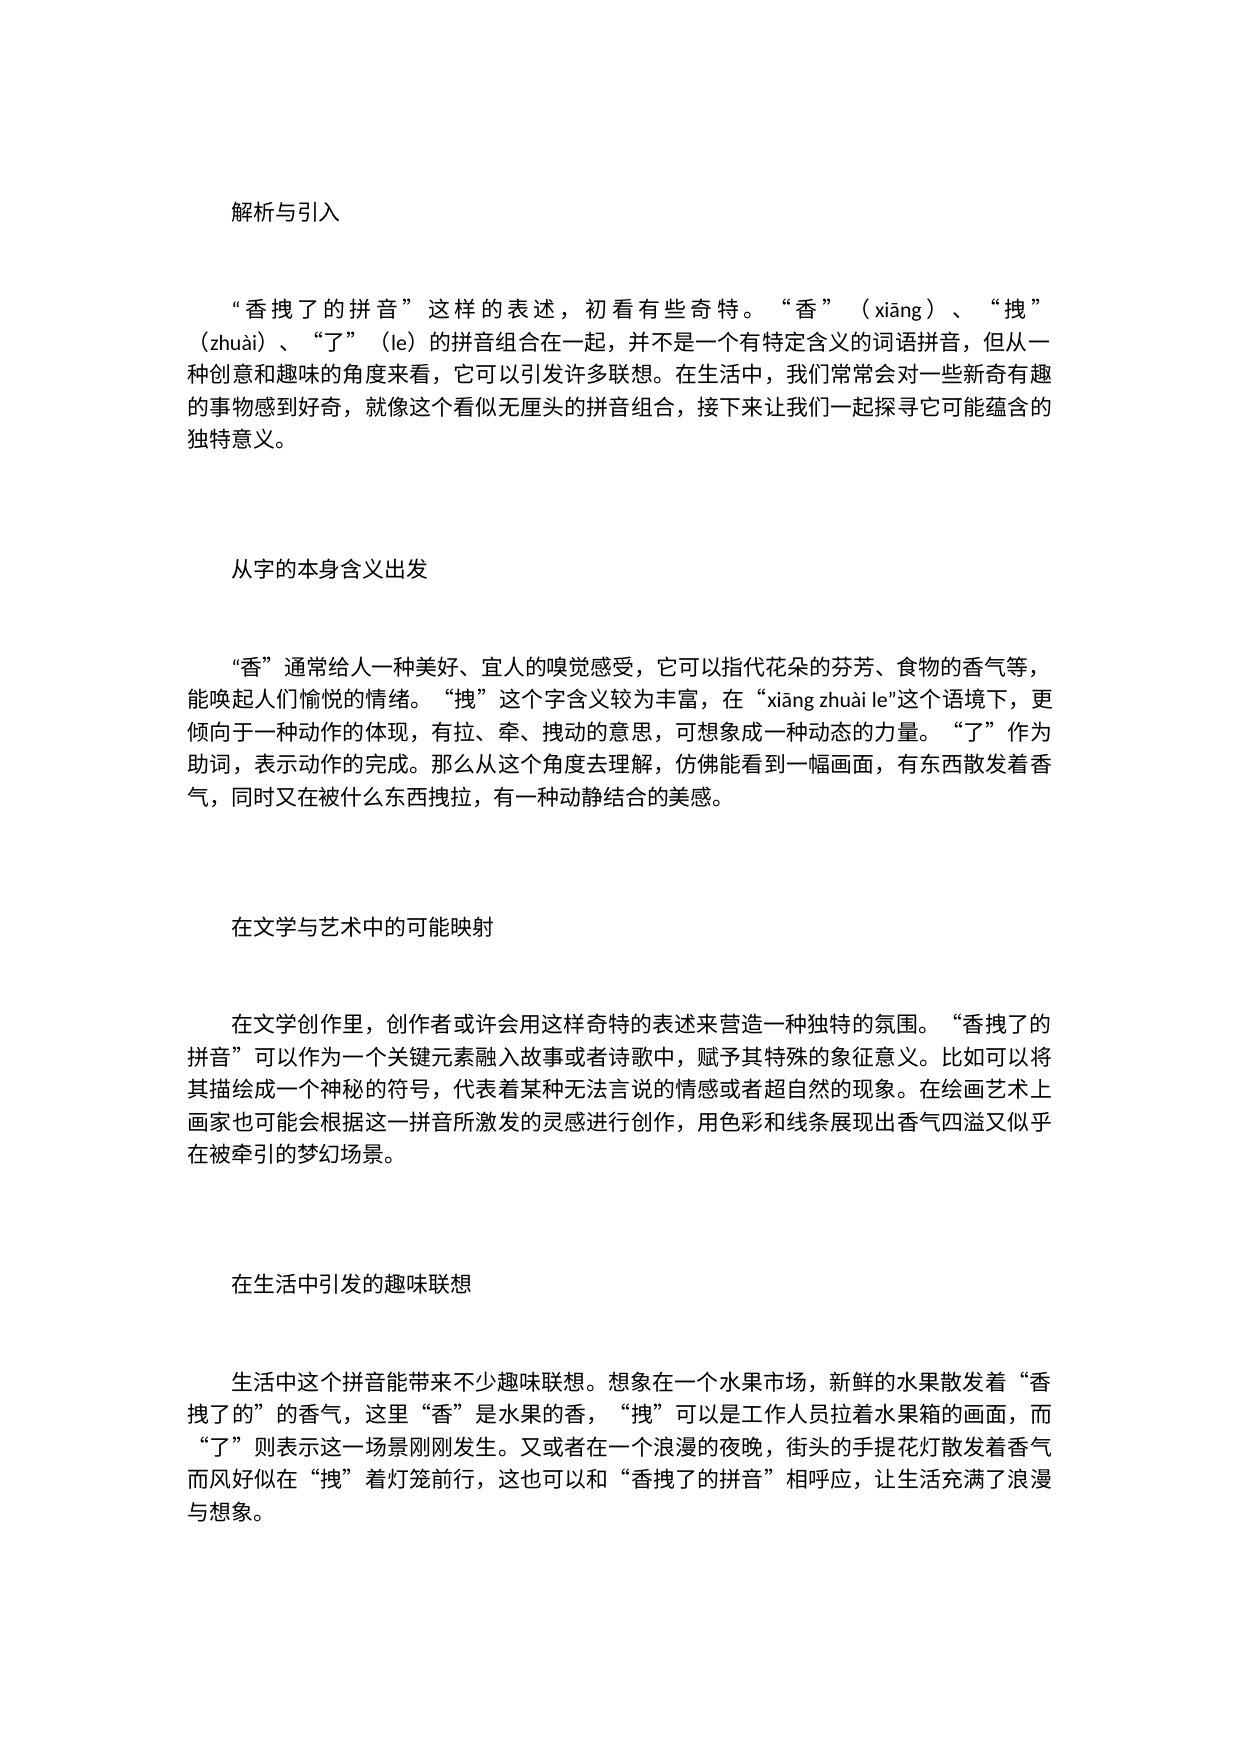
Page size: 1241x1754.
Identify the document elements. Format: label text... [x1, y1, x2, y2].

text 在文学创作里，创作者或许会用这样奇特的表述来营造一种独特的氛围。“香拽了的拼音”可以作为一个关键元素融入故事或者诗歌中，赋予其特殊的象征意义。比如可以将其描绘成一个神秘的符号，代表着某种无法言说的情感或者超自然的现象。在绘画艺术上，画家也可能会根据这一拼音所激发的灵感进行创作，用色彩和线条展现出香气四溢又似乎在被牵引的梦幻场景。 [187, 1007, 1053, 1169]
text 在文学与艺术中的可能映射 [187, 909, 1053, 942]
text 解析与引入 [187, 194, 1053, 227]
text “香”通常给人一种美好、宜人的嗅觉感受，它可以指代花朵的芬芳、食物的香气等，能唤起人们愉悦的情绪。“拽”这个字含义较为丰富，在“xiāng zhuài le”这个语境下，更倾向于一种动作的体现，有拉、牵、拽动的意思，可想象成一种动态的力量。“了”作为助词，表示动作的完成。那么从这个角度去理解，仿佛能看到一幅画面，有东西散发着香气，同时又在被什么东西拽拉，有一种动静结合的美感。 [187, 649, 1053, 812]
text 生活中这个拼音能带来不少趣味联想。想象在一个水果市场，新鲜的水果散发着“香拽了的”的香气，这里“香”是水果的香，“拽”可以是工作人员拉着水果箱的画面，而“了”则表示这一场景刚刚发生。又或者在一个浪漫的夜晚，街头的手提花灯散发着香气，而风好似在“拽”着灯笼前行，这也可以和“香拽了的拼音”相呼应，让生活充满了浪漫与想象。 [187, 1364, 1053, 1527]
text 在生活中引发的趣味联想 [187, 1267, 1053, 1299]
text “香拽了的拼音”这样的表述，初看有些奇特。“香”（xiāng）、“拽”（zhuài）、“了”（le）的拼音组合在一起，并不是一个有特定含义的词语拼音，但从一种创意和趣味的角度来看，它可以引发许多联想。在生活中，我们常常会对一些新奇有趣的事物感到好奇，就像这个看似无厘头的拼音组合，接下来让我们一起探寻它可能蕴含的独特意义。 [187, 292, 1053, 454]
text 从字的本身含义出发 [187, 552, 1053, 584]
